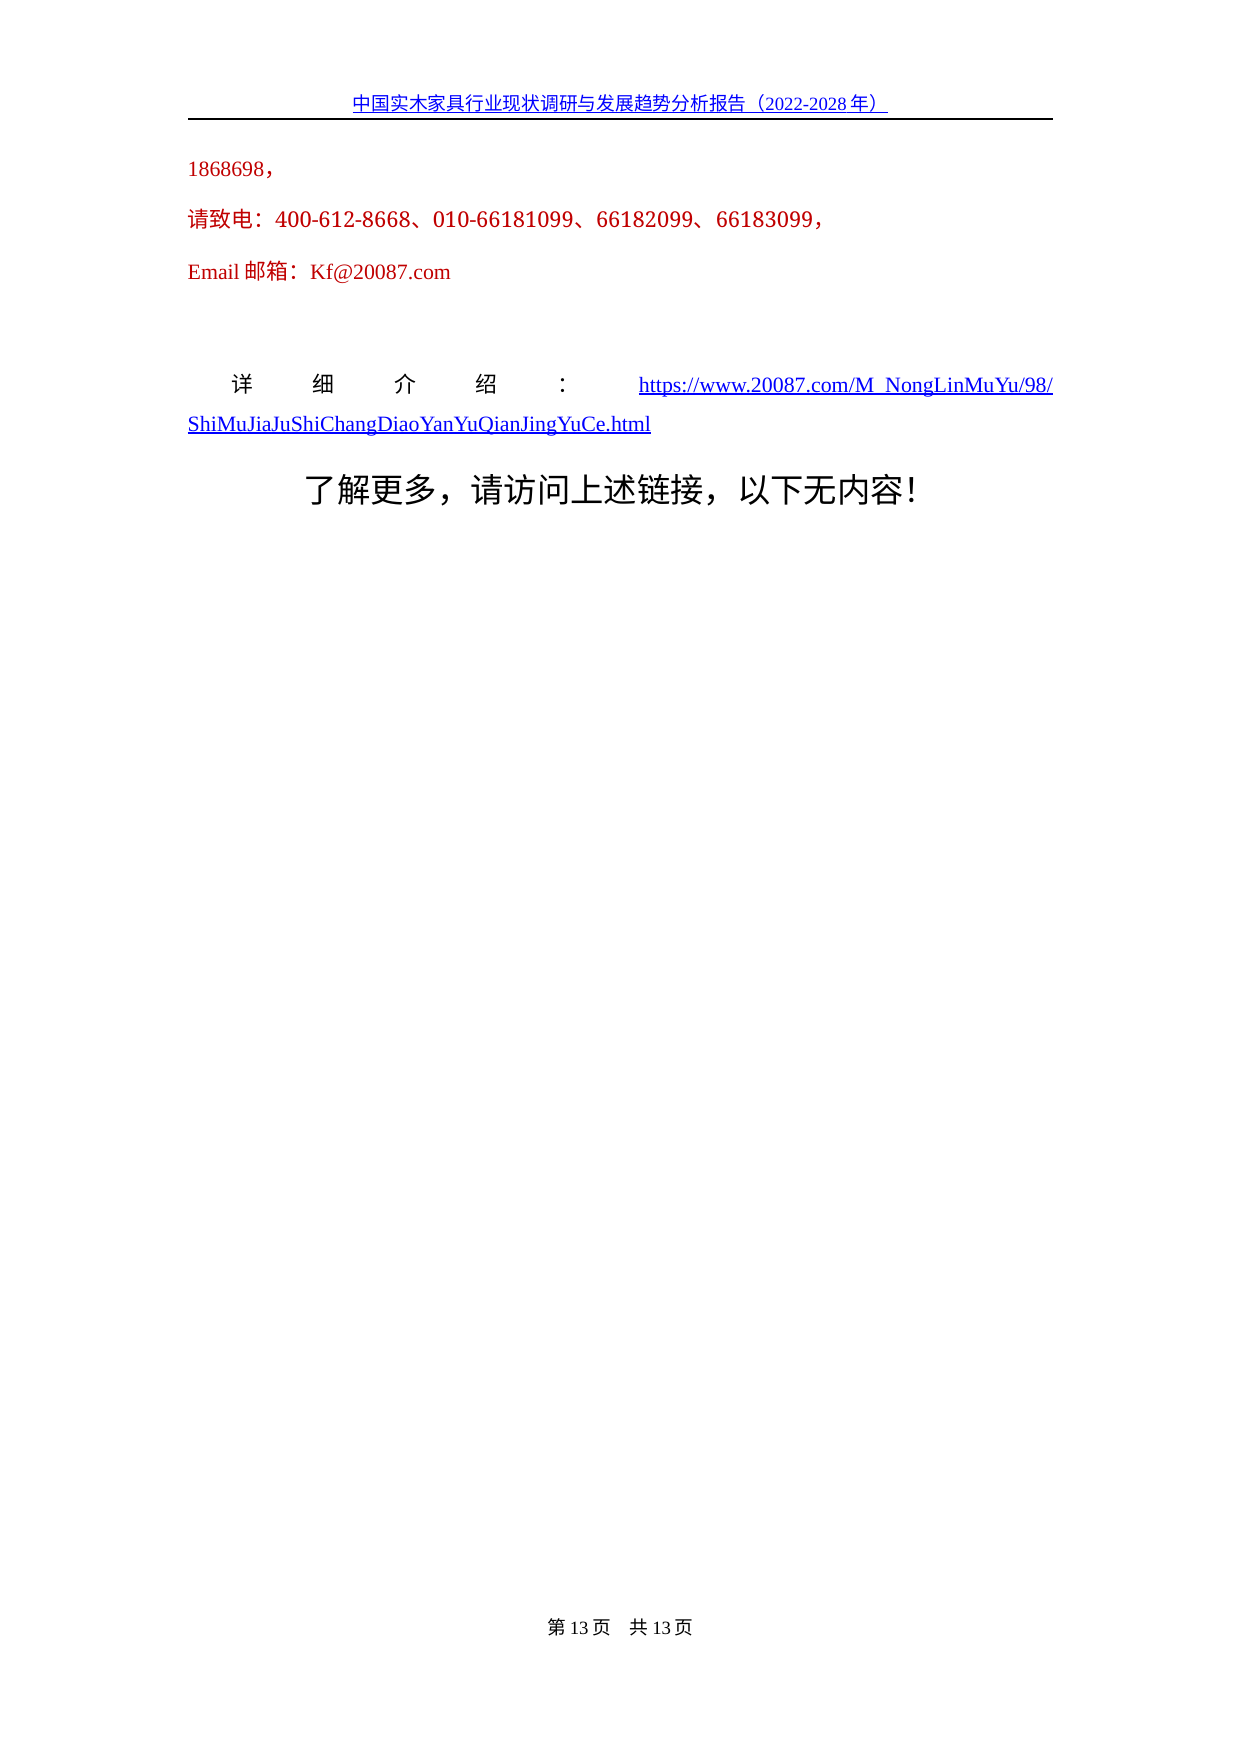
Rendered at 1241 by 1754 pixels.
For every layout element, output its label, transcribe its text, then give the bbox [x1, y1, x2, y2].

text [187, 150, 1053, 183]
text 详细介绍：https://www.20087.com/M_NongLinMuYu/98/ShiMuJiaJuShiChangDiaoYanYuQianJingYuCe.html [187, 366, 1053, 439]
title 了解更多，请访问上述链接，以下无内容！ [187, 455, 1053, 520]
text 请致电：400-612-8668、010-66181099、66182099、66183099， [187, 202, 1053, 234]
text Email邮箱：Kf@20087.com [187, 253, 1053, 286]
